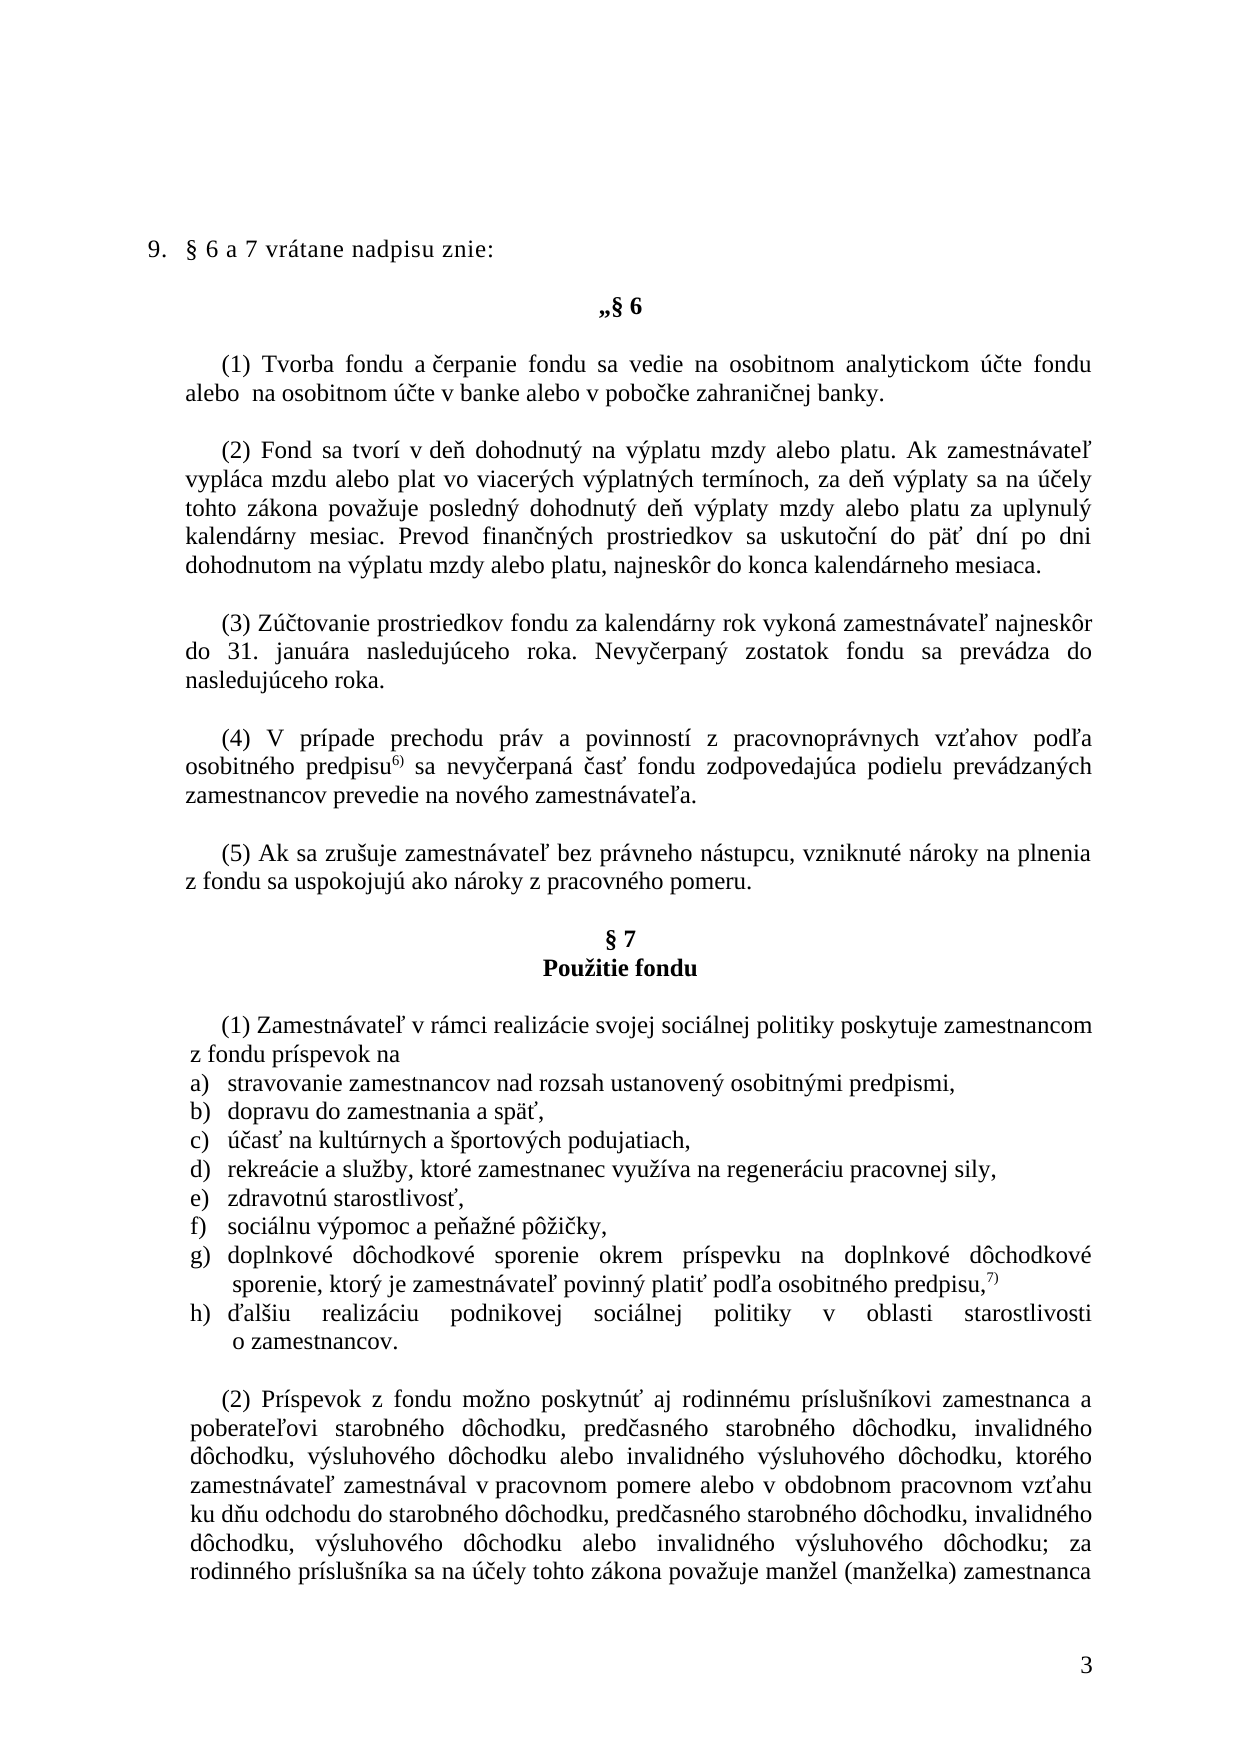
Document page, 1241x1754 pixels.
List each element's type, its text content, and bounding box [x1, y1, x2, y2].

text § 7 [148, 924, 1093, 953]
subtitle (5) Ak sa zrušuje zamestnávateľ bez právneho nástupcu, vzniknuté nároky na plnenia z fondu sa uspokojujú ako nároky z pracovného pomeru. [185, 838, 1093, 895]
list ďalšiu realizáciu podnikovej sociálnej politiky v oblasti starostlivosti o zamestnancov. [190, 1298, 1093, 1355]
list stravovanie zamestnancov nad rozsah ustanovený osobitnými predpismi, [190, 1068, 1093, 1096]
list § 6 a 7 vrátane nadpisu znie: [148, 234, 1093, 263]
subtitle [190, 1384, 1093, 1585]
subtitle (4) V prípade prechodu práv a povinností z pracovnoprávnych vzťahov podľa osobitného predpisu6) sa nevyčerpaná časť fondu zodpovedajúca podielu prevádzaných zamestnancov prevedie na nového zamestnávateľa. [185, 723, 1093, 809]
subtitle „§ 6 [148, 291, 1093, 320]
text (1) Zamestnávateľ v rámci realizácie svojej sociálnej politiky poskytuje zamestnancom z fondu príspevok na [190, 1010, 1093, 1068]
list zdravotnú starostlivosť, [190, 1183, 1093, 1211]
text Použitie fondu [148, 953, 1093, 981]
list doplnkové dôchodkové sporenie okrem príspevku na doplnkové dôchodkové sporenie, ktorý je zamestnávateľ povinný platiť podľa osobitného predpisu,7) [190, 1240, 1093, 1298]
list sociálnu výpomoc a peňažné pôžičky, [190, 1211, 1093, 1240]
list dopravu do zamestnania a späť, [190, 1096, 1093, 1125]
list účasť na kultúrnych a športových podujatiach, [190, 1125, 1093, 1154]
subtitle (2) Fond sa tvorí v deň dohodnutý na výplatu mzdy alebo platu. Ak zamestnávateľ vypláca mzdu alebo plat vo viacerých výplatných termínoch, za deň výplaty sa na účely tohto zákona považuje posledný dohodnutý deň výplaty mzdy alebo platu za uplynulý kalendárny mesiac. Prevod finančných prostriedkov sa uskutoční do päť dní po dni dohodnutom na výplatu mzdy alebo platu, najneskôr do konca kalendárneho mesiaca. [185, 435, 1093, 579]
subtitle (3) Zúčtovanie prostriedkov fondu za kalendárny rok vykoná zamestnávateľ najneskôr do 31. januára nasledujúceho roka. Nevyčerpaný zostatok fondu sa prevádza do nasledujúceho roka. [185, 608, 1093, 694]
list rekreácie a služby, ktoré zamestnanec využíva na regeneráciu pracovnej sily, [190, 1154, 1093, 1183]
subtitle (1) Tvorba fondu a čerpanie fondu sa vedie na osobitnom analytickom účte fondu alebo na osobitnom účte v banke alebo v pobočke zahraničnej banky. [185, 349, 1093, 406]
